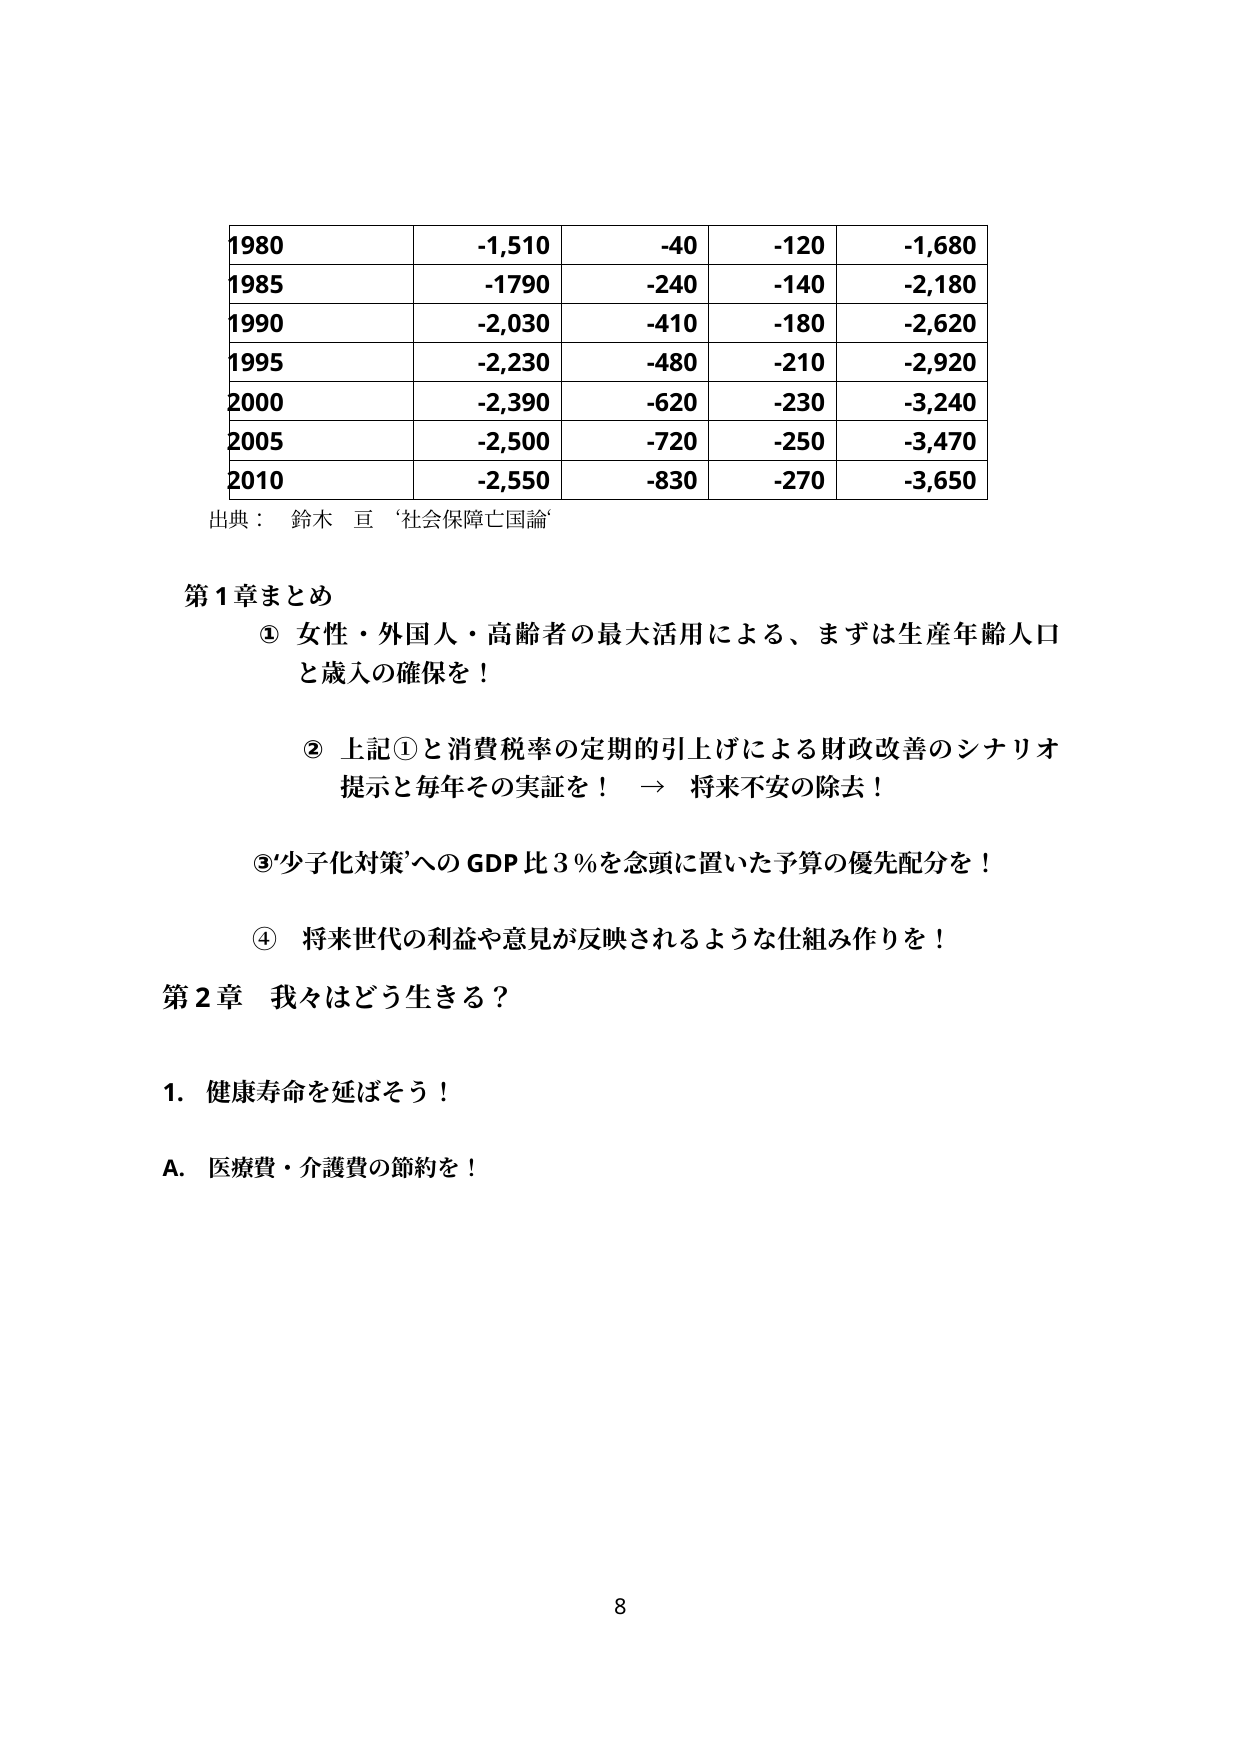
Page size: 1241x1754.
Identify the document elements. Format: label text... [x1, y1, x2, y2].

table_cell -2,920 [837, 343, 987, 381]
table_cell -2,500 [414, 421, 561, 459]
table_cell -480 [562, 343, 708, 381]
table_cell 1995 [230, 343, 413, 381]
table_cell -410 [562, 304, 708, 342]
text A. 医療費・介護費の節約を！ [162, 1148, 1063, 1186]
table_cell -180 [709, 304, 836, 342]
text 第1章まとめ [184, 576, 1063, 614]
table_cell -3,650 [837, 461, 987, 499]
list 上記①と消費税率の定期的引上げによる財政改善のシナリオ 提示と毎年その実証を！ → 将来不安の除去！ [302, 728, 1063, 805]
text ④ 将来世代の利益や意見が反映されるような仕組み作りを！ [177, 919, 1063, 957]
table_cell -40 [562, 226, 708, 264]
text 第2章 我々はどう生きる？ [162, 957, 1063, 1033]
table_cell -3,470 [837, 421, 987, 459]
table_cell -140 [709, 265, 836, 303]
table_cell -230 [709, 382, 836, 420]
table_cell -1,680 [837, 226, 987, 264]
table_cell 1990 [230, 304, 413, 342]
table_cell -620 [562, 382, 708, 420]
table_cell -2,230 [414, 343, 561, 381]
table_cell 2010 [230, 461, 413, 499]
table_cell -2,030 [414, 304, 561, 342]
table_cell -830 [562, 461, 708, 499]
table_cell -3,240 [837, 382, 987, 420]
table_cell -250 [709, 421, 836, 459]
text 出典： 鈴木 亘 ‘社会保障亡国論‘ [162, 500, 1063, 538]
table_cell -2,180 [837, 265, 987, 303]
list 健康寿命を延ばそう！ [162, 1072, 1063, 1110]
table_cell -240 [562, 265, 708, 303]
table_cell -2,390 [414, 382, 561, 420]
table_cell -720 [562, 421, 708, 459]
table_cell 1985 [230, 265, 413, 303]
table_cell -270 [709, 461, 836, 499]
table_cell -1790 [414, 265, 561, 303]
table_cell -120 [709, 226, 836, 264]
table_cell 1980 [230, 226, 413, 264]
table_cell -1,510 [414, 226, 561, 264]
table_cell -210 [709, 343, 836, 381]
list 女性・外国人・高齢者の最大活用による、まずは生産年齢人口 と歳入の確保を！ [258, 614, 1063, 690]
table_cell 2000 [230, 382, 413, 420]
table_cell -2,550 [414, 461, 561, 499]
text ③‘少子化対策’へのGDP比３％を念頭に置いた予算の優先配分を！ [177, 843, 1063, 881]
table_cell 2005 [230, 421, 413, 459]
table_cell -2,620 [837, 304, 987, 342]
